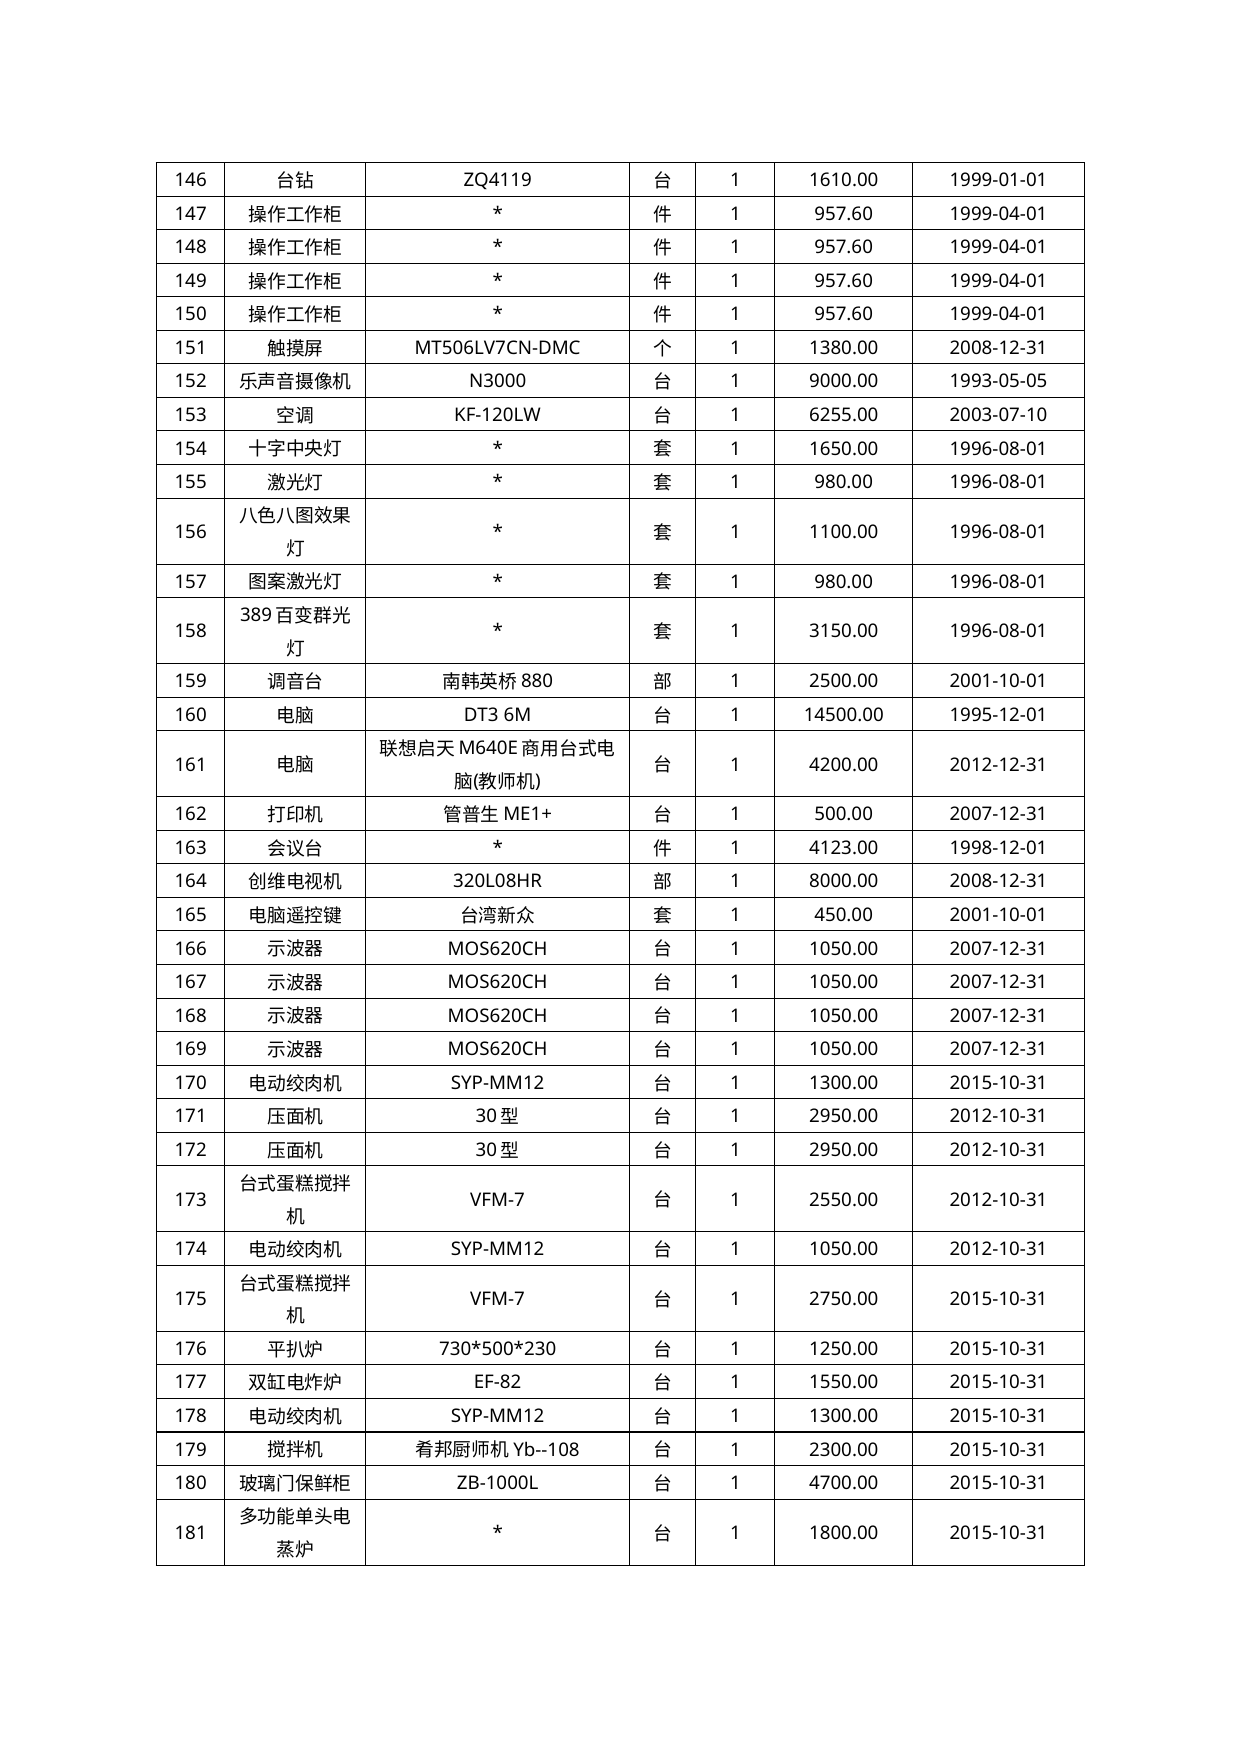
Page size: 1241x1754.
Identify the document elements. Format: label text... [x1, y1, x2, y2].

table_cell 980.00 [775, 565, 912, 597]
table_cell 1 [696, 797, 774, 830]
table_cell 2012-10-31 [913, 1166, 1084, 1231]
table_cell 160 [157, 698, 224, 730]
table_cell 操作工作柜 [225, 197, 365, 229]
table_cell 179 [157, 1433, 224, 1465]
table_cell VFM-7 [366, 1166, 629, 1231]
table_cell 操作工作柜 [225, 230, 365, 263]
table_cell 台 [630, 797, 695, 830]
table_cell * [366, 499, 629, 563]
table_cell MOS620CH [366, 965, 629, 997]
table_cell 1 [696, 731, 774, 796]
table_cell 电动绞肉机 [225, 1232, 365, 1265]
table_cell 2012-10-31 [913, 1099, 1084, 1132]
table_cell 1550.00 [775, 1365, 912, 1398]
table_cell 4700.00 [775, 1466, 912, 1498]
table_cell 1999-04-01 [913, 264, 1084, 296]
table_cell MOS620CH [366, 931, 629, 964]
table_cell 台 [630, 1232, 695, 1265]
table_cell 6255.00 [775, 398, 912, 430]
table_cell 157 [157, 565, 224, 597]
table_cell 167 [157, 965, 224, 997]
table_cell 创维电视机 [225, 864, 365, 897]
table_cell 2001-10-01 [913, 664, 1084, 697]
table_cell DT3 6M [366, 698, 629, 730]
table_cell 会议台 [225, 831, 365, 863]
table_cell EF-82 [366, 1365, 629, 1398]
table_cell 件 [630, 831, 695, 863]
table_cell 389百变群光灯 [225, 598, 365, 663]
table_cell 175 [157, 1266, 224, 1331]
table_cell 台 [630, 364, 695, 397]
table_cell 台 [630, 1332, 695, 1364]
table_cell 161 [157, 731, 224, 796]
table_cell 181 [157, 1500, 224, 1564]
table_cell 图案激光灯 [225, 565, 365, 597]
table_cell 730*500*230 [366, 1332, 629, 1364]
table_cell 打印机 [225, 797, 365, 830]
table_cell KF-120LW [366, 398, 629, 430]
table_cell 1 [696, 1099, 774, 1132]
table_cell * [366, 264, 629, 296]
table_cell 1 [696, 364, 774, 397]
table_cell 套 [630, 898, 695, 930]
table_cell 2015-10-31 [913, 1266, 1084, 1331]
table_cell 1996-08-01 [913, 431, 1084, 464]
table_cell 2008-12-31 [913, 331, 1084, 363]
table_cell 八色八图效果灯 [225, 499, 365, 563]
table_cell 957.60 [775, 297, 912, 330]
table_cell 1300.00 [775, 1399, 912, 1431]
table_cell MT506LV7CN-DMC [366, 331, 629, 363]
table_cell 玻璃门保鲜柜 [225, 1466, 365, 1498]
table_cell 1 [696, 1133, 774, 1165]
table_cell * [366, 297, 629, 330]
table_cell 957.60 [775, 197, 912, 229]
table_cell 1650.00 [775, 431, 912, 464]
table_cell 8000.00 [775, 864, 912, 897]
table_cell 1800.00 [775, 1500, 912, 1564]
table_cell 双缸电炸炉 [225, 1365, 365, 1398]
table_cell 1996-08-01 [913, 598, 1084, 663]
table_cell * [366, 431, 629, 464]
table_cell 乐声音摄像机 [225, 364, 365, 397]
table_cell 台钻 [225, 163, 365, 196]
table_cell 2015-10-31 [913, 1500, 1084, 1564]
table_cell 1 [696, 1166, 774, 1231]
table_cell 2008-12-31 [913, 864, 1084, 897]
table_cell 台 [630, 1466, 695, 1498]
table_cell 空调 [225, 398, 365, 430]
table_cell 500.00 [775, 797, 912, 830]
table_cell 2003-07-10 [913, 398, 1084, 430]
table_cell SYP-MM12 [366, 1232, 629, 1265]
table_cell 电脑 [225, 698, 365, 730]
table_cell 1995-12-01 [913, 698, 1084, 730]
table_cell 1999-04-01 [913, 230, 1084, 263]
table_cell 30型 [366, 1099, 629, 1132]
table_cell 180 [157, 1466, 224, 1498]
table_cell 压面机 [225, 1099, 365, 1132]
table_cell 台 [630, 398, 695, 430]
table_cell 3150.00 [775, 598, 912, 663]
table_cell 1 [696, 565, 774, 597]
table_cell 158 [157, 598, 224, 663]
table_cell 联想启天M640E商用台式电脑(教师机) [366, 731, 629, 796]
table_cell 台 [630, 1032, 695, 1064]
table_cell 1996-08-01 [913, 565, 1084, 597]
table_cell 示波器 [225, 931, 365, 964]
table_cell 1 [696, 1500, 774, 1564]
table_cell 示波器 [225, 1032, 365, 1064]
table_cell 2007-12-31 [913, 797, 1084, 830]
table_cell 1 [696, 864, 774, 897]
table_cell 4123.00 [775, 831, 912, 863]
table_cell 162 [157, 797, 224, 830]
table_cell ZQ4119 [366, 163, 629, 196]
table_cell 1 [696, 331, 774, 363]
table_cell 套 [630, 565, 695, 597]
table_cell SYP-MM12 [366, 1399, 629, 1431]
table_cell 2001-10-01 [913, 898, 1084, 930]
table_cell 电动绞肉机 [225, 1399, 365, 1431]
table_cell 台 [630, 1365, 695, 1398]
table_cell 台 [630, 1166, 695, 1231]
table_cell N3000 [366, 364, 629, 397]
table_cell 管普生ME1+ [366, 797, 629, 830]
table_cell 1 [696, 1232, 774, 1265]
table_cell 1 [696, 965, 774, 997]
table_cell 155 [157, 465, 224, 497]
table_cell 147 [157, 197, 224, 229]
table_cell 1 [696, 1032, 774, 1064]
table_cell 部 [630, 664, 695, 697]
table_cell 1610.00 [775, 163, 912, 196]
table_cell 2007-12-31 [913, 931, 1084, 964]
table_cell 套 [630, 465, 695, 497]
table_cell 部 [630, 864, 695, 897]
table_cell 2300.00 [775, 1433, 912, 1465]
table_cell 2550.00 [775, 1166, 912, 1231]
table_cell VFM-7 [366, 1266, 629, 1331]
table_cell 1999-01-01 [913, 163, 1084, 196]
table_cell 171 [157, 1099, 224, 1132]
table_cell 台 [630, 999, 695, 1031]
table_cell 1 [696, 999, 774, 1031]
table_cell 163 [157, 831, 224, 863]
table_cell 2015-10-31 [913, 1365, 1084, 1398]
table_cell * [366, 565, 629, 597]
table_cell 2500.00 [775, 664, 912, 697]
table_cell 操作工作柜 [225, 264, 365, 296]
table_cell 台 [630, 1399, 695, 1431]
table_cell 2012-12-31 [913, 731, 1084, 796]
table_cell 1 [696, 230, 774, 263]
table_cell 台 [630, 1433, 695, 1465]
table_cell 177 [157, 1365, 224, 1398]
table_cell 2950.00 [775, 1133, 912, 1165]
table_cell 1 [696, 431, 774, 464]
table_cell 1 [696, 664, 774, 697]
table_cell 1050.00 [775, 965, 912, 997]
table_cell 1 [696, 831, 774, 863]
table_cell 件 [630, 297, 695, 330]
table_cell 1 [696, 898, 774, 930]
table_cell 电脑 [225, 731, 365, 796]
table_cell 套 [630, 499, 695, 563]
table_cell 1 [696, 163, 774, 196]
table_cell 168 [157, 999, 224, 1031]
table_cell 1999-04-01 [913, 197, 1084, 229]
table_cell 159 [157, 664, 224, 697]
table_cell 电动绞肉机 [225, 1066, 365, 1098]
table_cell 2015-10-31 [913, 1466, 1084, 1498]
table_cell 台 [630, 965, 695, 997]
table_cell 1 [696, 1332, 774, 1364]
table_cell 178 [157, 1399, 224, 1431]
table_cell 肴邦厨师机 Yb--108 [366, 1433, 629, 1465]
table_cell 1998-12-01 [913, 831, 1084, 863]
table_cell 1 [696, 1466, 774, 1498]
table_cell MOS620CH [366, 999, 629, 1031]
table_cell 1 [696, 398, 774, 430]
table_cell * [366, 1500, 629, 1564]
table_cell 1 [696, 1399, 774, 1431]
table_cell 1 [696, 264, 774, 296]
table_cell 172 [157, 1133, 224, 1165]
table_cell 2007-12-31 [913, 965, 1084, 997]
table_cell 台 [630, 1099, 695, 1132]
table_cell 2015-10-31 [913, 1399, 1084, 1431]
table_cell 1 [696, 499, 774, 563]
table_cell 台 [630, 698, 695, 730]
table_cell 170 [157, 1066, 224, 1098]
table_cell 166 [157, 931, 224, 964]
table_cell 件 [630, 264, 695, 296]
table_cell 多功能单头电蒸炉 [225, 1500, 365, 1564]
table_cell 957.60 [775, 264, 912, 296]
table_cell 4200.00 [775, 731, 912, 796]
table_cell 1993-05-05 [913, 364, 1084, 397]
table_cell 151 [157, 331, 224, 363]
table_cell 957.60 [775, 230, 912, 263]
table_cell 平扒炉 [225, 1332, 365, 1364]
table_cell 1 [696, 931, 774, 964]
table_cell 台 [630, 931, 695, 964]
table_cell 2015-10-31 [913, 1332, 1084, 1364]
table_cell 台 [630, 1266, 695, 1331]
table_cell 十字中央灯 [225, 431, 365, 464]
table_cell 165 [157, 898, 224, 930]
table_cell 153 [157, 398, 224, 430]
table_cell 台 [630, 163, 695, 196]
table_cell 1 [696, 1433, 774, 1465]
table_cell 2015-10-31 [913, 1066, 1084, 1098]
table_cell 2950.00 [775, 1099, 912, 1132]
table_cell 980.00 [775, 465, 912, 497]
table_cell 操作工作柜 [225, 297, 365, 330]
table_cell 2012-10-31 [913, 1133, 1084, 1165]
table_cell 激光灯 [225, 465, 365, 497]
table_cell 1 [696, 297, 774, 330]
table_cell 152 [157, 364, 224, 397]
table_cell * [366, 465, 629, 497]
table_cell 1300.00 [775, 1066, 912, 1098]
table_cell 压面机 [225, 1133, 365, 1165]
table_cell 2007-12-31 [913, 1032, 1084, 1064]
table_cell 164 [157, 864, 224, 897]
table_cell 320L08HR [366, 864, 629, 897]
table_cell 154 [157, 431, 224, 464]
table_cell 1999-04-01 [913, 297, 1084, 330]
table_cell 台式蛋糕搅拌机 [225, 1266, 365, 1331]
table_cell 台 [630, 1500, 695, 1564]
table_cell 2007-12-31 [913, 999, 1084, 1031]
table_cell 1250.00 [775, 1332, 912, 1364]
table_cell 2750.00 [775, 1266, 912, 1331]
table_cell 1996-08-01 [913, 465, 1084, 497]
table_cell 14500.00 [775, 698, 912, 730]
table_cell 1100.00 [775, 499, 912, 563]
table_cell 30型 [366, 1133, 629, 1165]
table_cell 150 [157, 297, 224, 330]
table_cell 台湾新众 [366, 898, 629, 930]
table_cell 146 [157, 163, 224, 196]
table_cell 1 [696, 1266, 774, 1331]
table_cell 台 [630, 1133, 695, 1165]
table_cell 示波器 [225, 965, 365, 997]
table_cell 1380.00 [775, 331, 912, 363]
table_cell * [366, 598, 629, 663]
table_cell 套 [630, 598, 695, 663]
table_cell 台 [630, 1066, 695, 1098]
table_cell MOS620CH [366, 1032, 629, 1064]
table_cell 450.00 [775, 898, 912, 930]
table_cell 148 [157, 230, 224, 263]
table_cell * [366, 831, 629, 863]
table_cell 调音台 [225, 664, 365, 697]
table_cell 1 [696, 197, 774, 229]
table_cell 1050.00 [775, 1232, 912, 1265]
table_cell 台式蛋糕搅拌机 [225, 1166, 365, 1231]
table_cell 9000.00 [775, 364, 912, 397]
table_cell 156 [157, 499, 224, 563]
table_cell 台 [630, 731, 695, 796]
table_cell 1050.00 [775, 1032, 912, 1064]
table_cell 示波器 [225, 999, 365, 1031]
table_cell 1 [696, 598, 774, 663]
table_cell * [366, 230, 629, 263]
table_cell 1 [696, 1365, 774, 1398]
table_cell 个 [630, 331, 695, 363]
table_cell 件 [630, 197, 695, 229]
table_cell 件 [630, 230, 695, 263]
table_cell 1 [696, 1066, 774, 1098]
table_cell 169 [157, 1032, 224, 1064]
table_cell ZB-1000L [366, 1466, 629, 1498]
table_cell 173 [157, 1166, 224, 1231]
table_cell SYP-MM12 [366, 1066, 629, 1098]
table_cell 搅拌机 [225, 1433, 365, 1465]
table_cell 电脑遥控键 [225, 898, 365, 930]
table_cell 1050.00 [775, 999, 912, 1031]
table_cell 1050.00 [775, 931, 912, 964]
table_cell 174 [157, 1232, 224, 1265]
table_cell 2012-10-31 [913, 1232, 1084, 1265]
table_cell * [366, 197, 629, 229]
table_cell 南韩英桥880 [366, 664, 629, 697]
table_cell 176 [157, 1332, 224, 1364]
table_cell 1996-08-01 [913, 499, 1084, 563]
table_cell 触摸屏 [225, 331, 365, 363]
table_cell 套 [630, 431, 695, 464]
table_cell 1 [696, 698, 774, 730]
table_cell 1 [696, 465, 774, 497]
table_cell 149 [157, 264, 224, 296]
table_cell 2015-10-31 [913, 1433, 1084, 1465]
